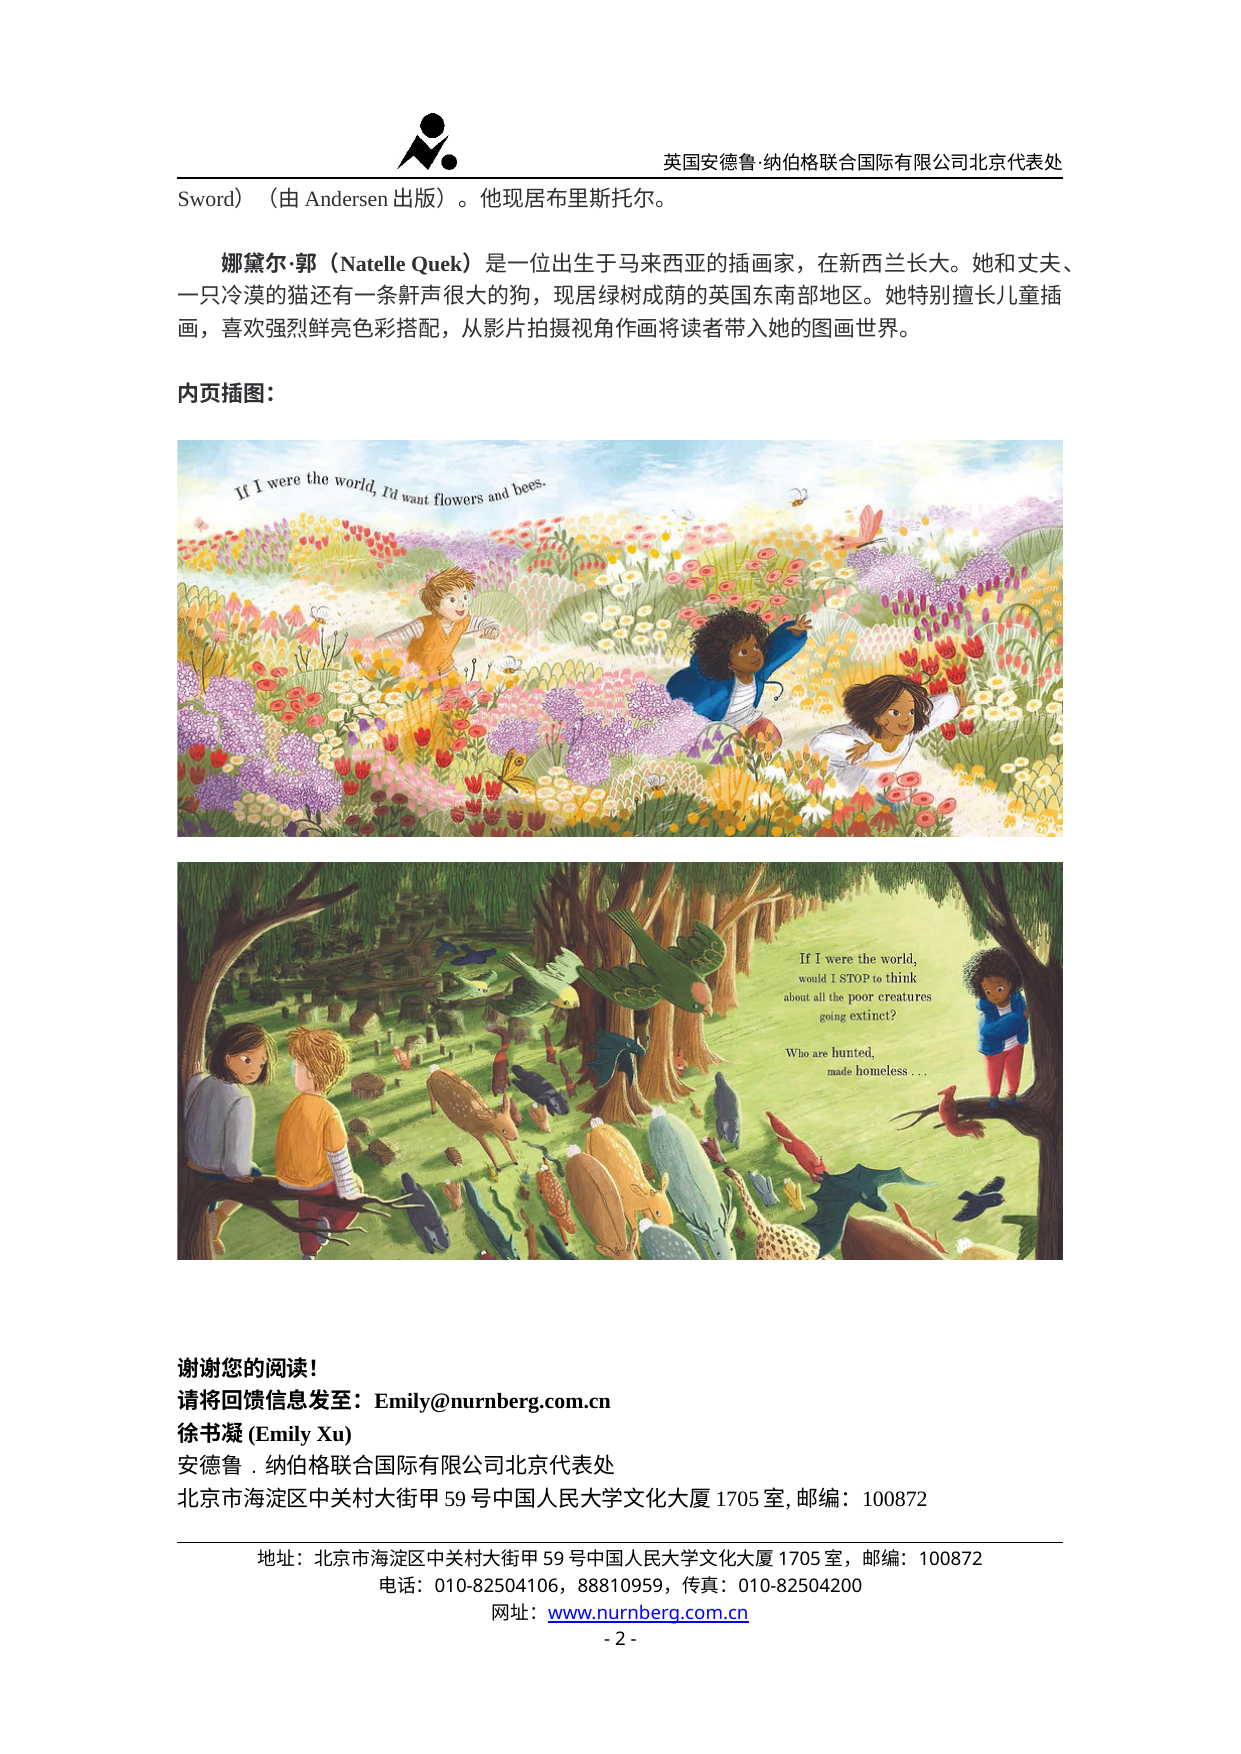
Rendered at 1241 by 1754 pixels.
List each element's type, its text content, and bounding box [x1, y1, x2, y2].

text 娜黛尔·郭（Natelle Quek）是一位出生于马来西亚的插画家，在新西兰长大。她和丈夫、一只冷漠的猫还有一条鼾声很大的狗，现居绿树成荫的英国东南部地区。她特别擅长儿童插画，喜欢强烈鲜亮色彩搭配，从影片拍摄视角作画将读者带入她的图画世界。 [177, 245, 1063, 343]
text 请将回馈信息发至：Emily@nurnberg.com.cn [177, 1383, 1063, 1415]
text 谢谢您的阅读！ [177, 1350, 1063, 1383]
text 徐书凝 (Emily Xu) [177, 1415, 1063, 1448]
picture [396, 113, 457, 170]
picture [177, 862, 1063, 1260]
picture [177, 440, 1063, 837]
text 安德鲁﹒纳伯格联合国际有限公司北京代表处 [177, 1448, 1063, 1480]
text 内页插图： [177, 375, 1063, 408]
text 北京市海淀区中关村大街甲59号中国人民大学文化大厦1705室, 邮编：100872 [177, 1480, 1063, 1513]
